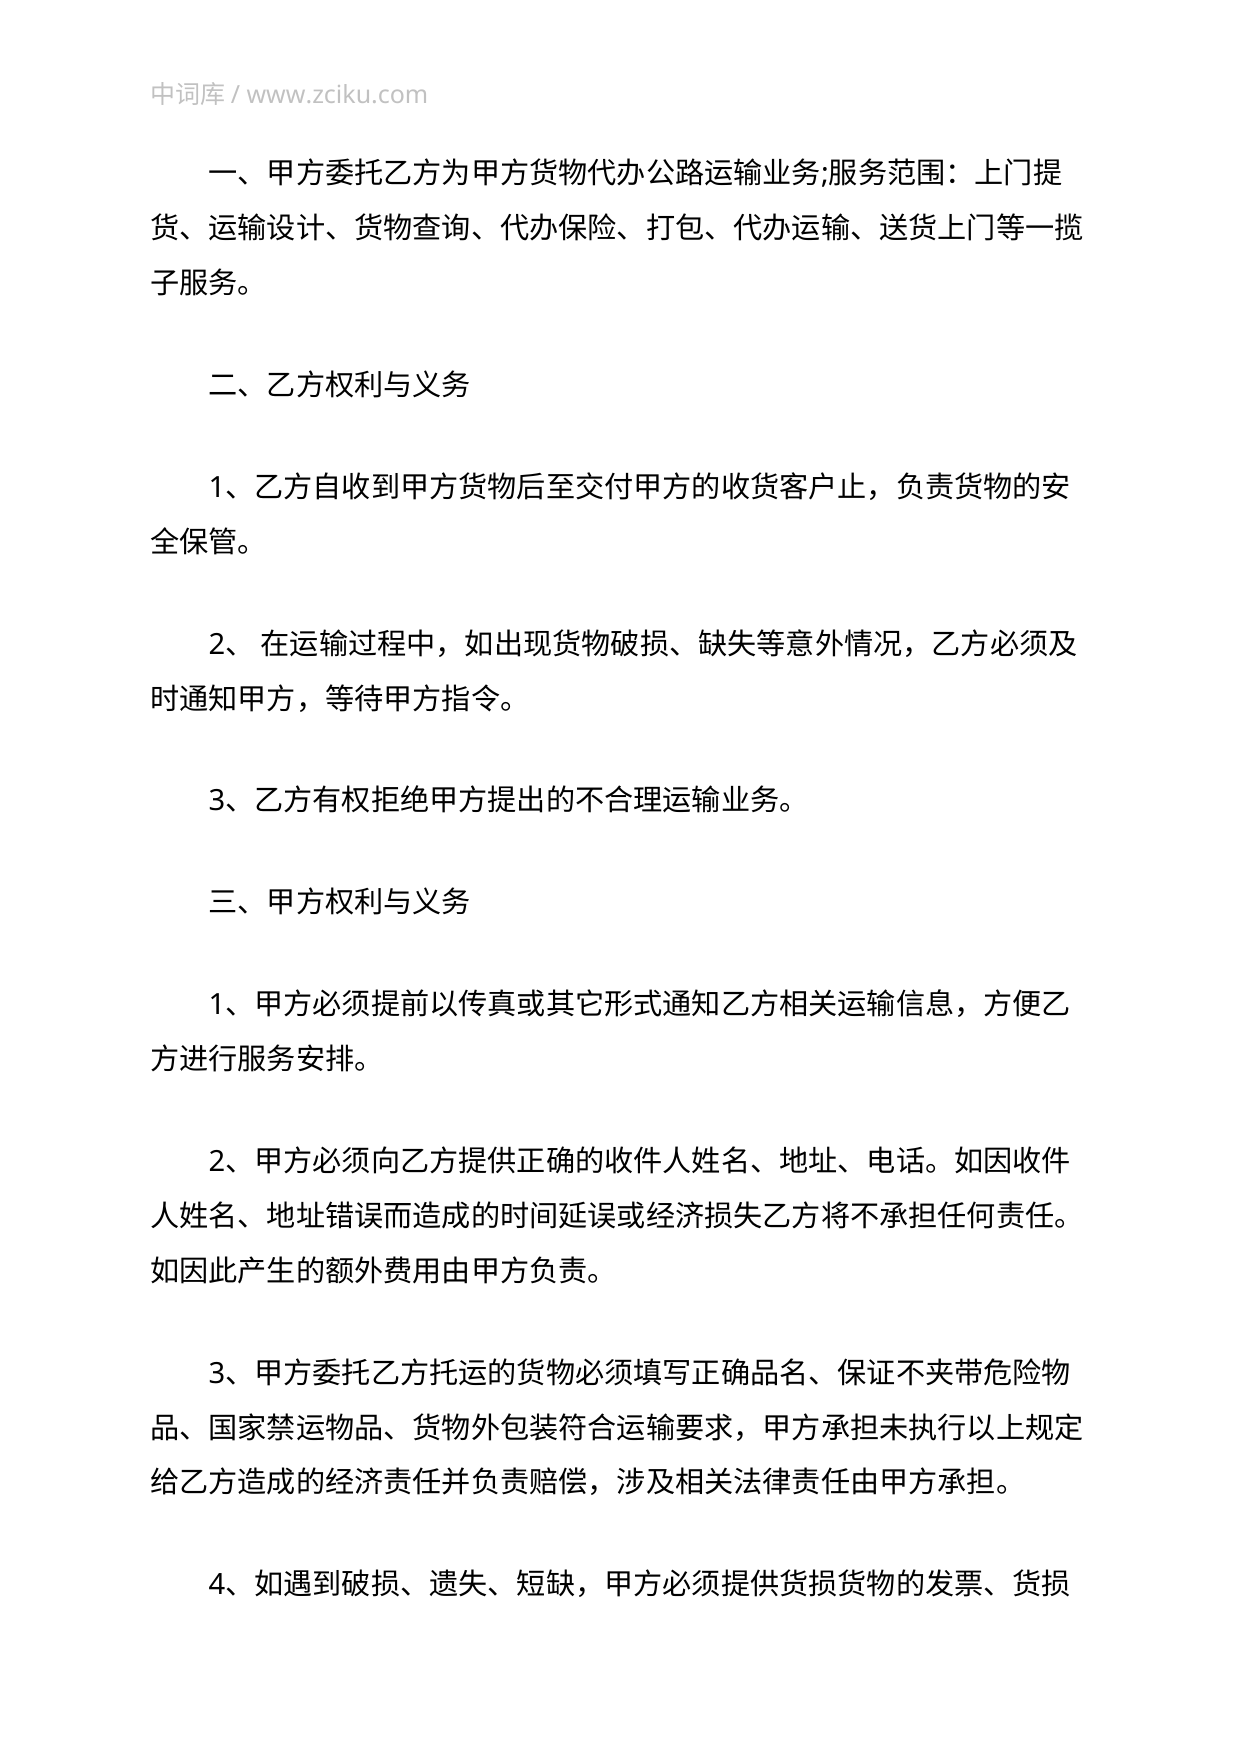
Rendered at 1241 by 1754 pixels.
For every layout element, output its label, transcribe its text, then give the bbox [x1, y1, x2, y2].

text 3、甲方委托乙方托运的货物必须填写正确品名、保证不夹带危险物品、国家禁运物品、货物外包装符合运输要求，甲方承担未执行以上规定给乙方造成的经济责任并负责赔偿，涉及相关法律责任由甲方承担。 [150, 1349, 1090, 1501]
text 一、甲方委托乙方为甲方货物代办公路运输业务;服务范围：上门提货、运输设计、货物查询、代办保险、打包、代办运输、送货上门等一揽子服务。 [150, 150, 1090, 302]
text 三、甲方权利与义务 [150, 879, 1090, 921]
text 2、甲方必须向乙方提供正确的收件人姓名、地址、电话。如因收件人姓名、地址错误而造成的时间延误或经济损失乙方将不承担任何责任。如因此产生的额外费用由甲方负责。 [150, 1137, 1090, 1290]
text 二、乙方权利与义务 [150, 362, 1090, 404]
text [150, 1561, 1090, 1603]
text 1、甲方必须提前以传真或其它形式通知乙方相关运输信息，方便乙方进行服务安排。 [150, 981, 1090, 1078]
text 1、乙方自收到甲方货物后至交付甲方的收货客户止，负责货物的安全保管。 [150, 463, 1090, 561]
text 2、 在运输过程中，如出现货物破损、缺失等意外情况，乙方必须及时通知甲方，等待甲方指令。 [150, 620, 1090, 717]
text 3、乙方有权拒绝甲方提出的不合理运输业务。 [150, 777, 1090, 819]
